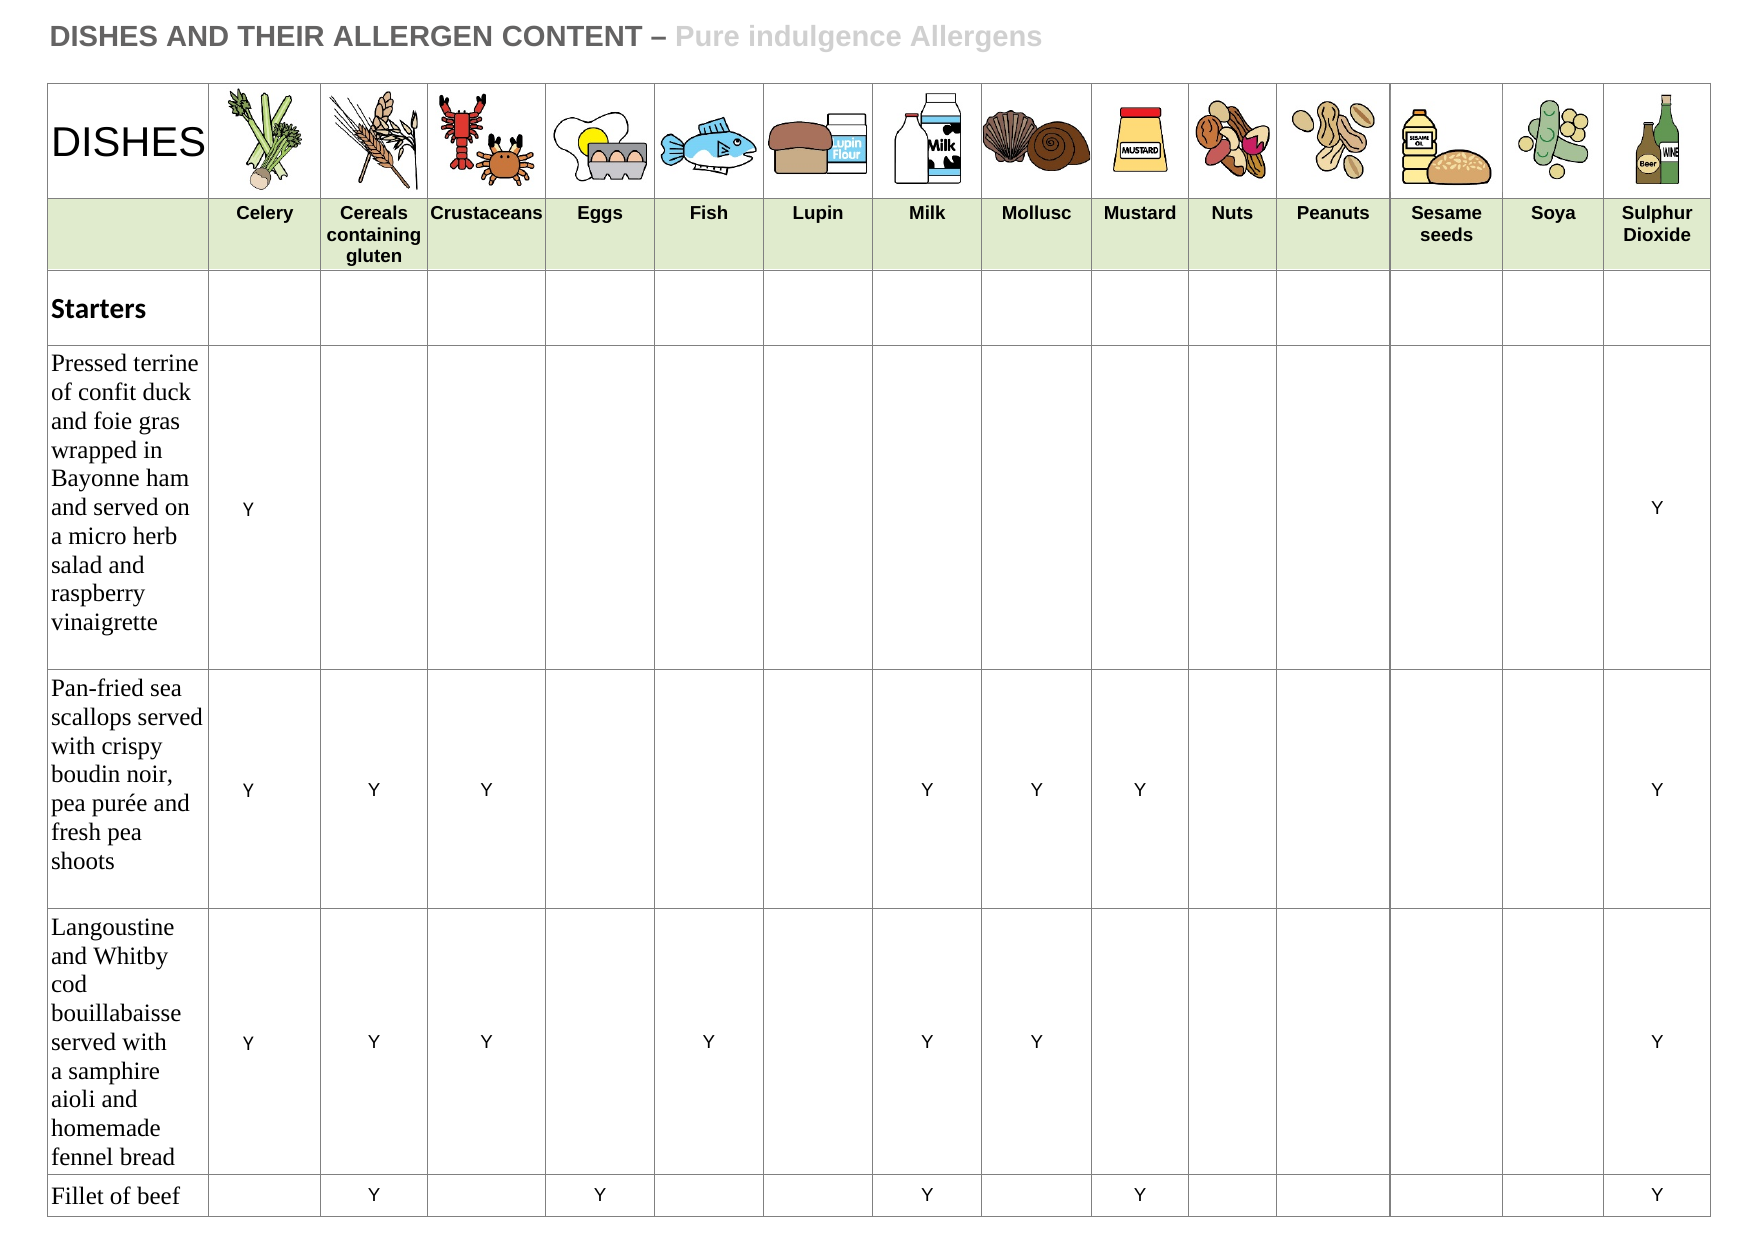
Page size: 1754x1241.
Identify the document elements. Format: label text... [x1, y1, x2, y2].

picture [1189, 98, 1276, 183]
table_cell Y [1604, 670, 1710, 908]
table_cell Y [1092, 670, 1188, 908]
table_cell [764, 1175, 872, 1216]
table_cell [48, 1175, 208, 1216]
table_cell [1503, 670, 1603, 908]
table_cell Peanuts [1277, 199, 1389, 269]
table_cell Dioxide [1604, 199, 1710, 269]
table_cell Pan-fried sea scallops served with crispy boudin noir, pea purée and fresh pea shoots [48, 670, 208, 908]
table_cell [1189, 1175, 1276, 1216]
table_cell Celery [209, 199, 320, 269]
table_cell Y [321, 909, 427, 1174]
picture [765, 96, 871, 186]
table_cell [764, 346, 872, 669]
table_cell [209, 271, 320, 344]
picture [209, 86, 320, 195]
table_header [1277, 84, 1389, 198]
picture [1390, 90, 1503, 192]
table_cell Y [1604, 1175, 1710, 1216]
table_header [764, 84, 872, 198]
table_cell Y [982, 909, 1091, 1174]
table_cell [48, 199, 208, 269]
table_header [1189, 183, 1276, 198]
table_cell [655, 670, 763, 908]
table_cell [1391, 271, 1502, 344]
table_cell [1503, 909, 1603, 1174]
table_cell Nuts [1189, 199, 1276, 269]
table_header [1503, 84, 1603, 198]
table_cell Milk [873, 199, 981, 269]
table_cell [1391, 670, 1502, 908]
picture [547, 94, 653, 188]
table_cell [655, 1175, 763, 1216]
table_cell [1189, 346, 1276, 669]
table_cell [1503, 346, 1603, 669]
text DISHES AND THEIR ALLERGEN CONTENT – Pure indulgence Allergens [49, 15, 1707, 54]
table_cell [546, 271, 654, 344]
table_cell Pressed terrine of confit duck and foie gras wrapped in Bayonne ham and served on a micro herb salad and raspberry vinaigrette [48, 346, 208, 669]
table_cell Y [655, 909, 763, 1174]
table_cell Mustard [1092, 199, 1188, 269]
table_cell [873, 346, 981, 669]
table_cell [982, 1175, 1091, 1216]
table_header [1391, 84, 1502, 90]
table_cell [655, 271, 763, 344]
table_cell [1277, 1175, 1389, 1216]
table_cell [1277, 346, 1389, 669]
picture [1606, 92, 1708, 190]
table_cell Y [321, 670, 427, 908]
table_cell [982, 346, 1091, 669]
table_cell [1277, 271, 1389, 344]
picture [1509, 98, 1597, 183]
picture [875, 91, 980, 191]
table_cell Eggs [546, 199, 654, 269]
table_header [1391, 192, 1502, 198]
table_cell [209, 1175, 320, 1216]
table_cell [1391, 346, 1502, 669]
picture [656, 97, 761, 184]
table_cell [1391, 1175, 1502, 1216]
table_cell [1503, 271, 1603, 344]
table_cell [655, 346, 763, 669]
table_cell Y [982, 670, 1091, 908]
table_header [1092, 84, 1188, 198]
table_cell [982, 271, 1091, 344]
table_cell [321, 346, 427, 669]
table_header [982, 84, 1091, 110]
table_header [1189, 84, 1276, 98]
table_cell Cereals containing gluten [321, 199, 427, 269]
table_cell [1189, 271, 1276, 344]
table_cell Langoustine and Whitby cod bouillabaisse served with a samphire aioli and homemade fennel bread [48, 909, 208, 1174]
table_cell Lupin [764, 199, 872, 269]
picture [982, 110, 1091, 171]
table_cell [873, 271, 981, 344]
table_cell Y [873, 670, 981, 908]
table_cell [428, 346, 545, 669]
table_cell [1604, 271, 1710, 344]
table_cell [1189, 670, 1276, 908]
table_cell [1092, 909, 1188, 1174]
table_header DISHES [48, 84, 208, 198]
table_cell [1092, 346, 1188, 669]
table_cell [1503, 1175, 1603, 1216]
table_cell Sesame seeds [1391, 199, 1502, 269]
table_header [546, 84, 654, 198]
table_cell [546, 909, 654, 1174]
table_cell [1277, 670, 1389, 908]
table_cell [764, 909, 872, 1174]
table_cell [546, 346, 654, 669]
table_header [428, 84, 545, 198]
table_cell Y [546, 1175, 654, 1216]
table_cell [1277, 909, 1389, 1174]
table_cell [546, 670, 654, 908]
table_cell Mollusc [982, 199, 1091, 269]
table_header [655, 84, 763, 198]
table_cell Soya [1503, 199, 1603, 269]
table_cell Starters [48, 271, 208, 344]
table_cell Y [428, 909, 545, 1174]
table_cell Crustaceans [428, 199, 545, 269]
table_header [1604, 84, 1710, 198]
table_cell [1092, 271, 1188, 344]
table_cell Y [873, 909, 981, 1174]
picture [1289, 99, 1377, 183]
table_cell Y [1092, 1175, 1188, 1216]
table_cell Y [1604, 346, 1710, 669]
picture [1103, 106, 1177, 176]
table_header [873, 84, 981, 198]
table_cell Fish [655, 199, 763, 269]
table_cell [764, 670, 872, 908]
table_header [321, 84, 427, 198]
table_cell [428, 271, 545, 344]
table_cell Y [873, 1175, 981, 1216]
table_cell Y [321, 1175, 427, 1216]
table_cell [321, 271, 427, 344]
table_header [982, 171, 1091, 198]
table_cell Y [1604, 909, 1710, 1174]
table_cell [764, 271, 872, 344]
table_cell Y [209, 670, 320, 908]
table_cell Y [428, 670, 545, 908]
table_cell [1189, 909, 1276, 1174]
picture [326, 89, 422, 192]
table_cell [1391, 909, 1502, 1174]
table_cell Y [209, 346, 320, 669]
picture [435, 90, 538, 192]
table_cell Y [209, 909, 320, 1174]
table_cell [428, 1175, 545, 1216]
